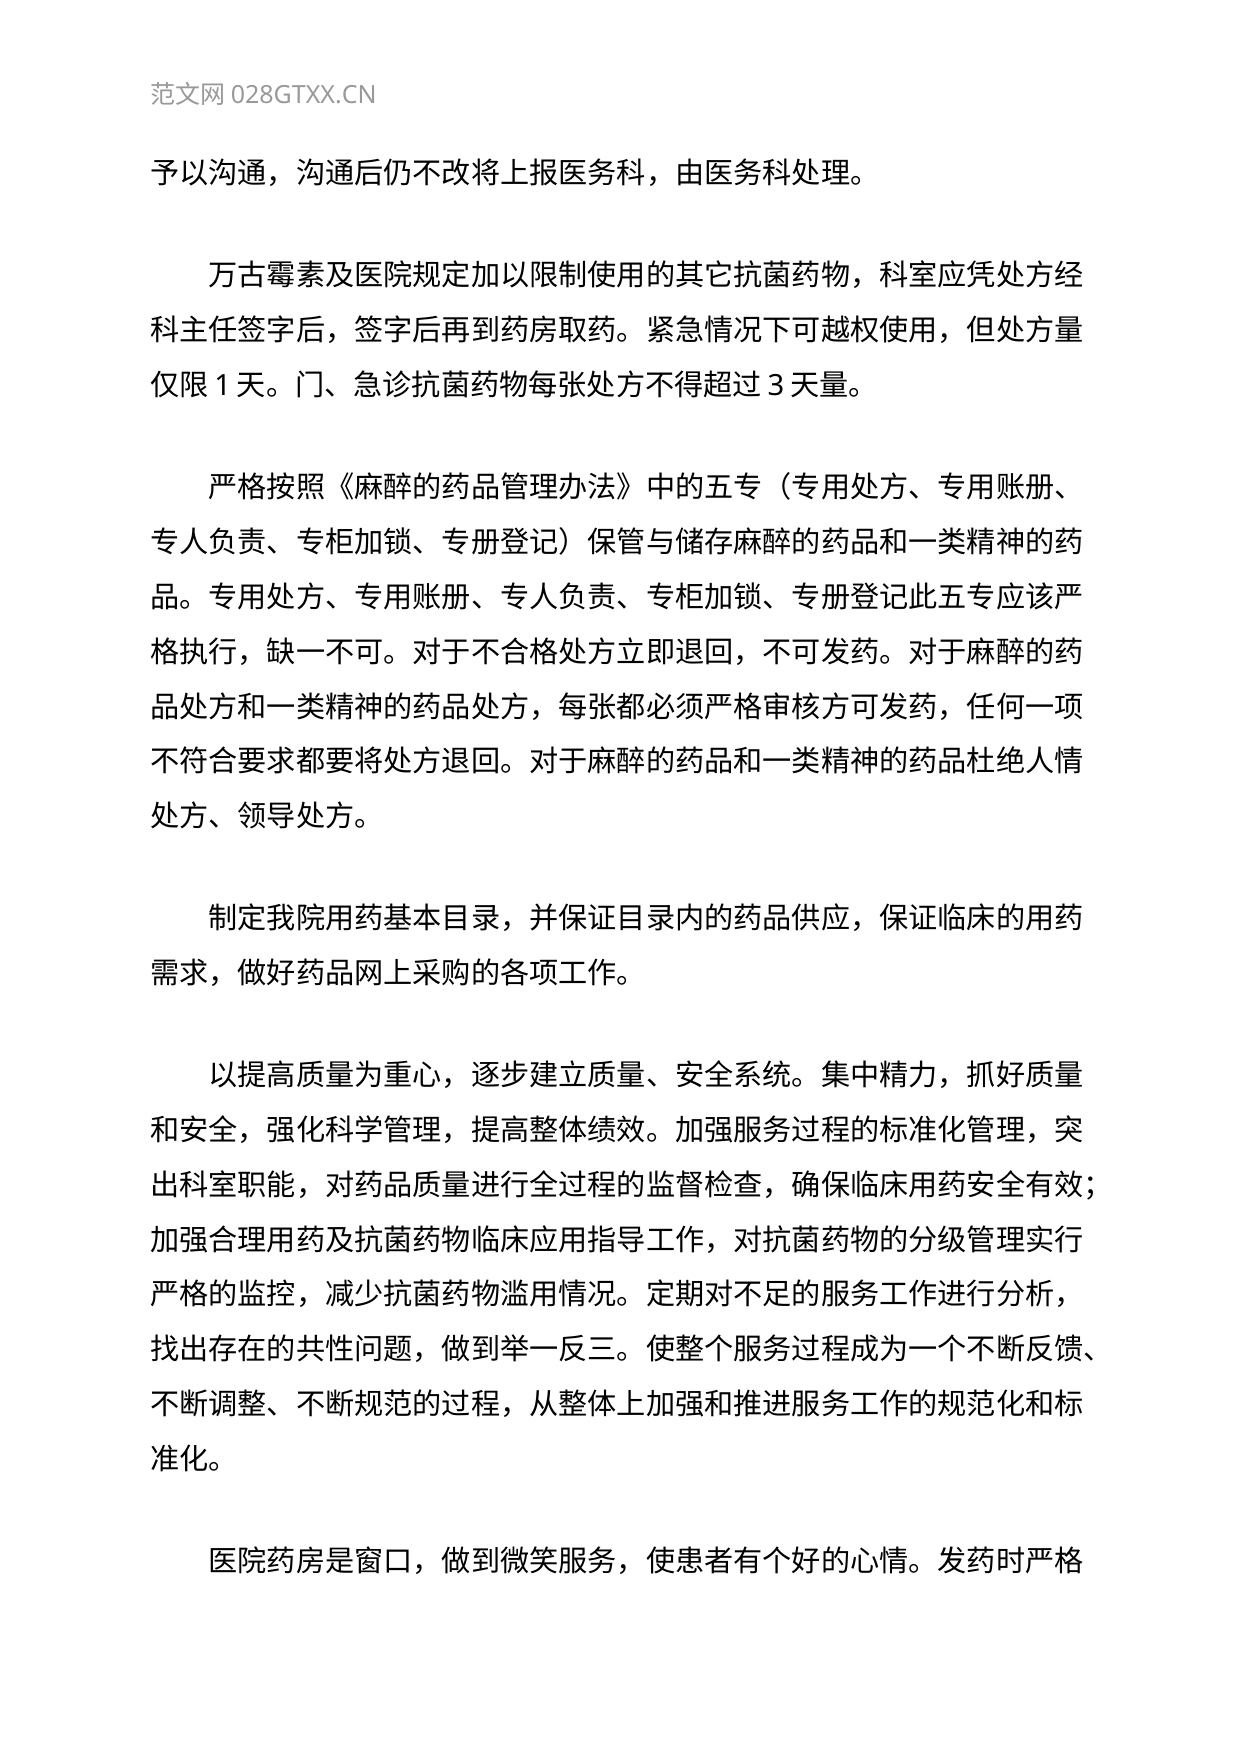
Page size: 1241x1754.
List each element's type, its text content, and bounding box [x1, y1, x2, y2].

text 以提高质量为重心，逐步建立质量、安全系统。集中精力，抓好质量和安全，强化科学管理，提高整体绩效。加强服务过程的标准化管理，突出科室职能，对药品质量进行全过程的监督检查，确保临床用药安全有效；加强合理用药及抗菌药物临床应用指导工作，对抗菌药物的分级管理实行严格的监控，减少抗菌药物滥用情况。定期对不足的服务工作进行分析，找出存在的共性问题，做到举一反三。使整个服务过程成为一个不断反馈、不断调整、不断规范的过程，从整体上加强和推进服务工作的规范化和标准化。 [150, 1051, 1090, 1478]
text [150, 150, 1090, 192]
text 万古霉素及医院规定加以限制使用的其它抗菌药物，科室应凭处方经科主任签字后，签字后再到药房取药。紧急情况下可越权使用，但处方量仅限1天。门、急诊抗菌药物每张处方不得超过3天量。 [150, 252, 1090, 404]
text 制定我院用药基本目录，并保证目录内的药品供应，保证临床的用药需求，做好药品网上采购的各项工作。 [150, 895, 1090, 992]
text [150, 1537, 1090, 1580]
text 严格按照《麻醉的药品管理办法》中的五专（专用处方、专用账册、专人负责、专柜加锁、专册登记）保管与储存麻醉的药品和一类精神的药品。专用处方、专用账册、专人负责、专柜加锁、专册登记此五专应该严格执行，缺一不可。对于不合格处方立即退回，不可发药。对于麻醉的药品处方和一类精神的药品处方，每张都必须严格审核方可发药，任何一项不符合要求都要将处方退回。对于麻醉的药品和一类精神的药品杜绝人情处方、领导处方。 [150, 463, 1090, 835]
